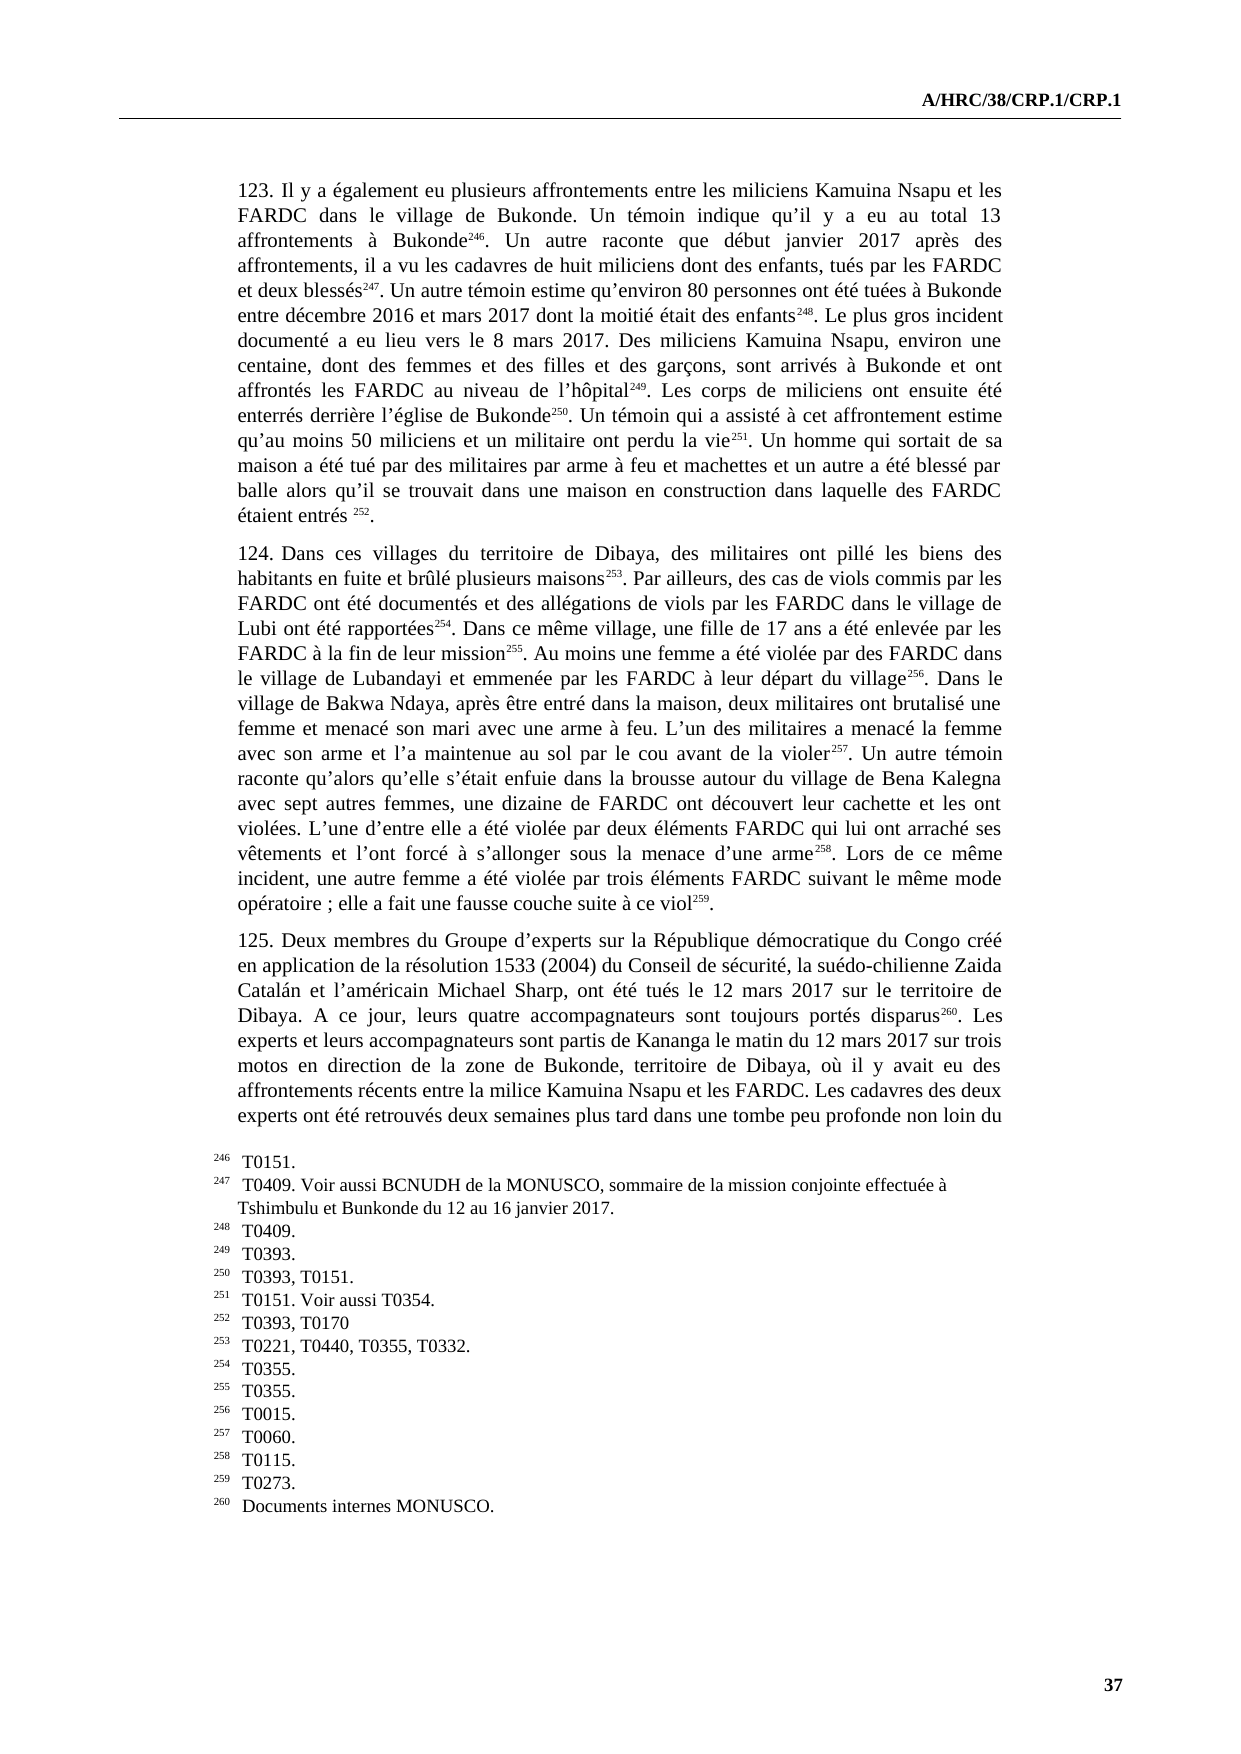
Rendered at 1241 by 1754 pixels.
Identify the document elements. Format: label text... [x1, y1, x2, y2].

text Il y a également eu plusieurs affrontements entre les miliciens Kamuina Nsapu et les FARDC dans le village de Bukonde. Un témoin indique qu’il y a eu au total 13 affrontements à Bukonde. Un autre raconte que début janvier 2017 après des affrontements, il a vu les cadavres de huit miliciens dont des enfants, tués par les FARDC et deux blessés. Un autre témoin estime qu’environ 80 personnes ont été tuées à Bukonde entre décembre 2016 et mars 2017 dont la moitié était des enfants. Le plus gros incident documenté a eu lieu vers le 8 mars 2017. Des miliciens Kamuina Nsapu, environ une centaine, dont des femmes et des filles et des garçons, sont arrivés à Bukonde et ont affrontés les FARDC au niveau de l’hôpital. Les corps de miliciens ont ensuite été enterrés derrière l’église de Bukonde. Un témoin qui a assisté à cet affrontement estime qu’au moins 50 miliciens et un militaire ont perdu la vie. Un homme qui sortait de sa maison a été tué par des militaires par arme à feu et machettes et un autre a été blessé par balle alors qu’il se trouvait dans une maison en construction dans laquelle des FARDC étaient entrés . [237, 177, 1003, 527]
text Deux membres du Groupe d’experts sur la République démocratique du Congo créé en application de la résolution 1533 (2004) du Conseil de sécurité, la suédo-chilienne Zaida Catalán et l’américain Michael Sharp, ont été tués le 12 mars 2017 sur le territoire de Dibaya. A ce jour, leurs quatre accompagnateurs sont toujours portés disparus. Les experts et leurs accompagnateurs sont partis de Kananga le matin du 12 mars 2017 sur trois motos en direction de la zone de Bukonde, territoire de Dibaya, où il y avait eu des affrontements récents entre la milice Kamuina Nsapu et les FARDC. Les cadavres des deux experts ont été retrouvés deux semaines plus tard dans une tombe peu profonde non loin du village du Bukonde. Le corps de Zaida Catalán a été décapité. Des informations collectées et analysées, notamment par les journalistes de Radio France Internationale et de Reuters, indiquent que le déplacement des experts vers Bukonde a été planifié avec l’aide de certaines personnes qui auraient eu des liens avec l’ANR. Une vidéo du meurtre des deux experts montre des jeunes, arborant des bandereaux rouges, typiques de la milice Kamuina Nsapu, qui tuent les experts avec ce qui semblerait être un fusil de chasse. Néanmoins, une analyse de la vidéo sème le doute sur le point de savoir si les auteurs du crime sont réellement des miliciens Kamuina Nsapu car ils semblent difficilement maitriser la langue Tshiluba, langue commune des Lubas qui constituaient exclusivement la milice Kamuina Nsapu sur ce territoire. Une procédure judiciaire est en cours, assistée par une équipe technique des Nations Unies chargée d’aider la justice militaire afin que les personnes responsables soient traduites en justice. [237, 927, 1003, 1127]
text Dans ces villages du territoire de Dibaya, des militaires ont pillé les biens des habitants en fuite et brûlé plusieurs maisons. Par ailleurs, des cas de viols commis par les FARDC ont été documentés et des allégations de viols par les FARDC dans le village de Lubi ont été rapportées. Dans ce même village, une fille de 17 ans a été enlevée par les FARDC à la fin de leur mission. Au moins une femme a été violée par des FARDC dans le village de Lubandayi et emmenée par les FARDC à leur départ du village. Dans le village de Bakwa Ndaya, après être entré dans la maison, deux militaires ont brutalisé une femme et menacé son mari avec une arme à feu. L’un des militaires a menacé la femme avec son arme et l’a maintenue au sol par le cou avant de la violer. Un autre témoin raconte qu’alors qu’elle s’était enfuie dans la brousse autour du village de Bena Kalegna avec sept autres femmes, une dizaine de FARDC ont découvert leur cachette et les ont violées. L’une d’entre elle a été violée par deux éléments FARDC qui lui ont arraché ses vêtements et l’ont forcé à s’allonger sous la menace d’une arme. Lors de ce même incident, une autre femme a été violée par trois éléments FARDC suivant le même mode opératoire ; elle a fait une fausse couche suite à ce viol. [237, 540, 1003, 915]
